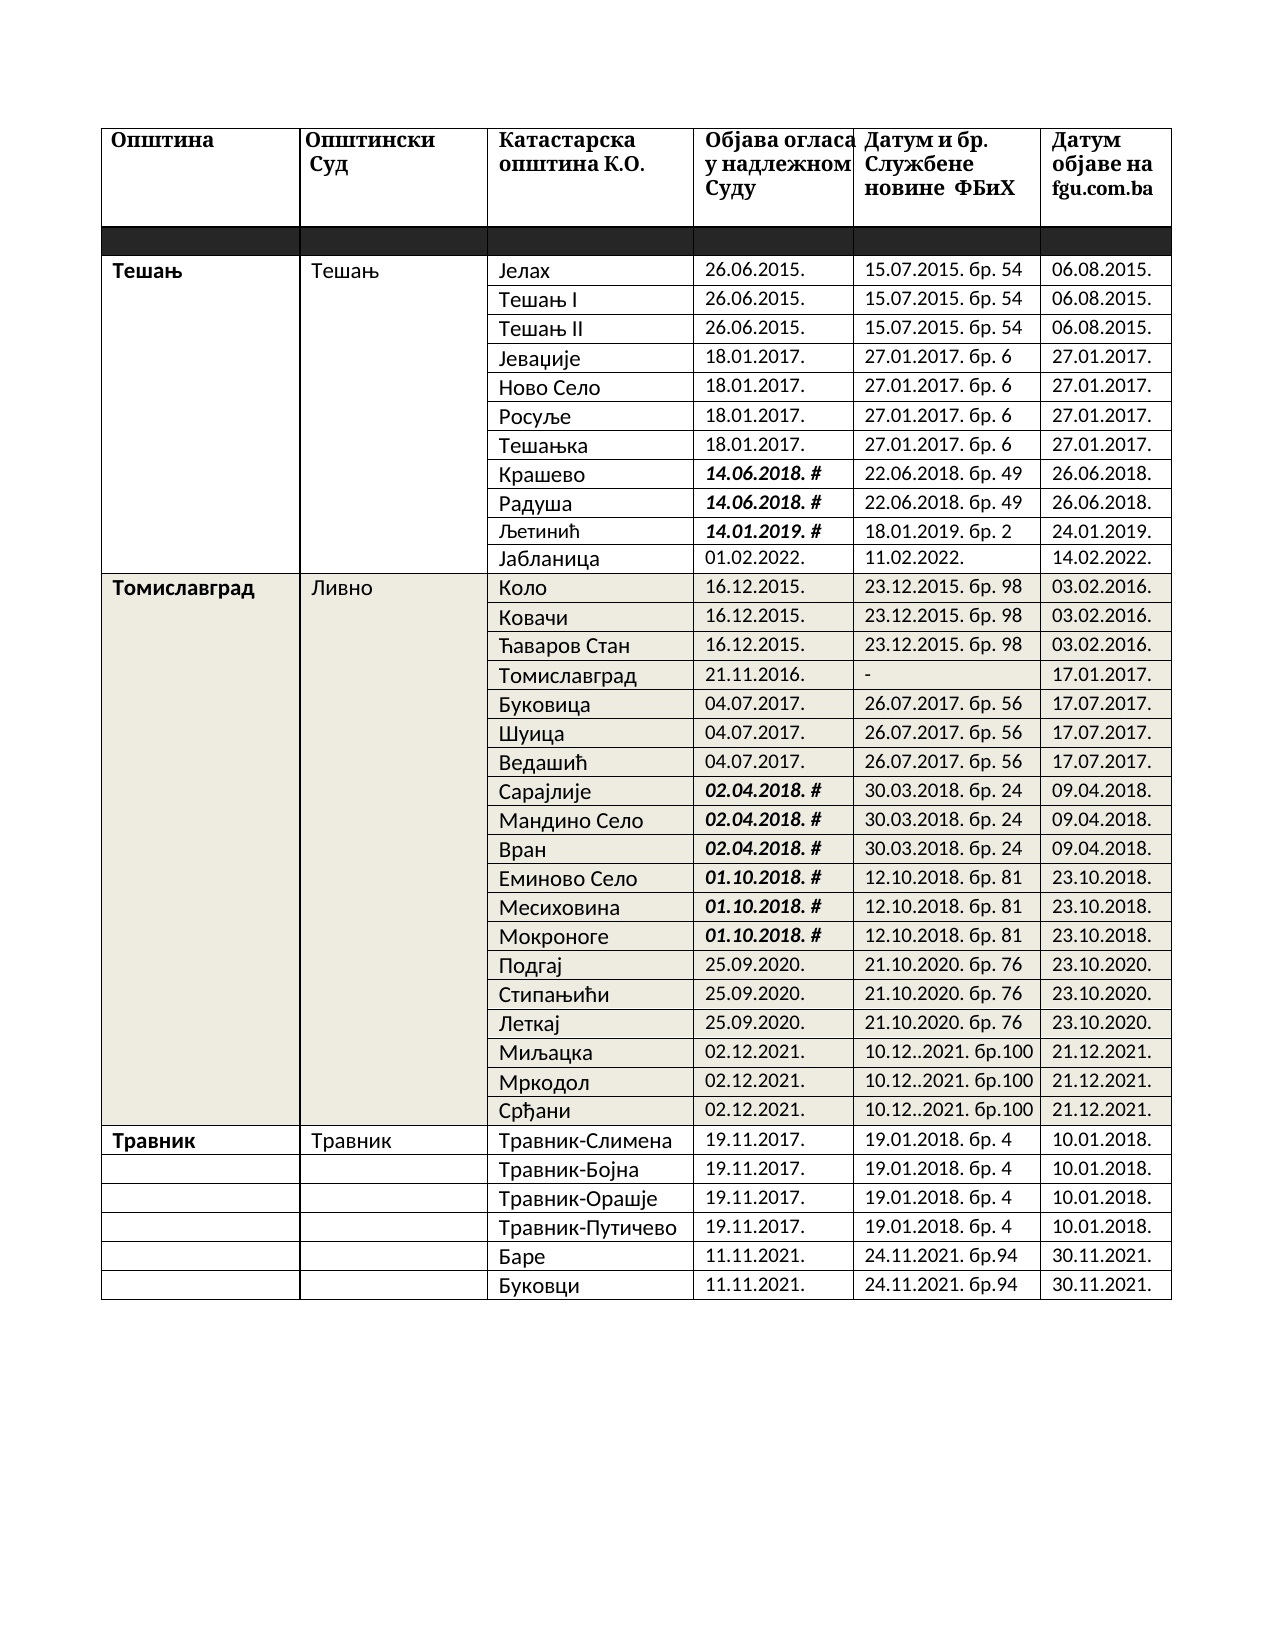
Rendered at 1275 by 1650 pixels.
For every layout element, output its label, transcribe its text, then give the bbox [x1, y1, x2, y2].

table_header Општински Суд [301, 129, 487, 226]
table_cell [694, 228, 853, 255]
table_cell 27.01.2017. бр. 6 [854, 373, 1040, 401]
table_cell Леткај [488, 1010, 693, 1037]
table_cell 04.07.2017. [694, 690, 853, 718]
table_cell [301, 1242, 487, 1270]
table_cell 14.06.2018. # [694, 460, 853, 488]
table_cell 01.10.2018. # [694, 922, 853, 950]
table_cell Јелах [488, 256, 693, 284]
table_cell Томиславград [102, 574, 299, 1125]
table_cell 23.12.2015. бр. 98 [854, 632, 1040, 660]
table_cell 21.11.2016. [694, 661, 853, 689]
table_cell 10.12..2021. бр.100 [854, 1039, 1040, 1067]
table_cell 30.11.2021. [1041, 1242, 1171, 1270]
table_cell 01.10.2018. # [694, 893, 853, 921]
table_cell Подгај [488, 951, 693, 979]
table_cell Тешањ II [488, 315, 693, 343]
table_cell 21.12.2021. [1041, 1097, 1171, 1125]
table_cell 22.06.2018. бр. 49 [854, 489, 1040, 517]
table_cell Буковица [488, 690, 693, 718]
table_cell Стипањићи [488, 980, 693, 1008]
table_cell 27.01.2017. [1041, 373, 1171, 401]
table_cell 27.01.2017. [1041, 402, 1171, 430]
table_cell Еминово Село [488, 864, 693, 892]
table_cell 21.10.2020. бр. 76 [854, 1010, 1040, 1037]
table_cell 09.04.2018. [1041, 806, 1171, 834]
table_cell 10.12..2021. бр.100 [854, 1097, 1040, 1125]
table_cell [102, 1155, 299, 1183]
table_cell 25.09.2020. [694, 951, 853, 979]
table_cell 21.12.2021. [1041, 1039, 1171, 1067]
table_cell 15.07.2015. бр. 54 [854, 286, 1040, 313]
table_cell 21.10.2020. бр. 76 [854, 951, 1040, 979]
table_cell [102, 1271, 299, 1299]
table_header Датум објаве на fgu.com.ba [1041, 129, 1171, 226]
table_cell [301, 1155, 487, 1183]
table_cell 25.09.2020. [694, 1010, 853, 1037]
table_cell 25.09.2020. [694, 980, 853, 1008]
table_cell Травник [301, 1126, 487, 1154]
table_cell 26.06.2015. [694, 286, 853, 313]
table_cell 30.03.2018. бр. 24 [854, 835, 1040, 863]
table_cell 22.06.2018. бр. 49 [854, 460, 1040, 488]
table_cell 09.04.2018. [1041, 835, 1171, 863]
table_cell 27.01.2017. бр. 6 [854, 402, 1040, 430]
table_cell 10.12..2021. бр.100 [854, 1068, 1040, 1096]
table_cell [102, 1184, 299, 1212]
table_cell 23.10.2020. [1041, 1010, 1171, 1037]
table_cell 23.10.2020. [1041, 951, 1171, 979]
table_cell Миљацка [488, 1039, 693, 1067]
table_cell 18.01.2019. бр. 2 [854, 518, 1040, 543]
table_cell 27.01.2017. бр. 6 [854, 344, 1040, 372]
table_cell [488, 228, 693, 255]
table_cell 02.12.2021. [694, 1068, 853, 1096]
table_cell 23.10.2018. [1041, 893, 1171, 921]
table_cell 10.01.2018. [1041, 1184, 1171, 1212]
table_cell 26.06.2015. [694, 256, 853, 284]
table_cell 19.01.2018. бр. 4 [854, 1184, 1040, 1212]
table_header Катастарска општина К.О. [488, 129, 693, 226]
table_cell Мркодол [488, 1068, 693, 1096]
table_cell 19.11.2017. [694, 1126, 853, 1154]
table_cell 12.10.2018. бр. 81 [854, 922, 1040, 950]
table_cell 23.12.2015. бр. 98 [854, 574, 1040, 602]
table_cell Росуље [488, 402, 693, 430]
table_cell 03.02.2016. [1041, 574, 1171, 602]
table_cell Ведашић [488, 748, 693, 776]
table_cell 11.11.2021. [694, 1271, 853, 1299]
table_cell Месиховина [488, 893, 693, 921]
table_cell 26.06.2018. [1041, 460, 1171, 488]
table_cell [102, 228, 299, 255]
table_cell Ћаваров Стан [488, 632, 693, 660]
table_cell [102, 1213, 299, 1241]
table_cell 17.07.2017. [1041, 690, 1171, 718]
table_cell 18.01.2017. [694, 344, 853, 372]
table_cell Јабланица [488, 545, 693, 572]
table_cell [301, 228, 487, 255]
table_cell 04.07.2017. [694, 748, 853, 776]
table_cell [301, 1213, 487, 1241]
table_cell 03.02.2016. [1041, 632, 1171, 660]
table_cell 15.07.2015. бр. 54 [854, 256, 1040, 284]
table_cell 23.10.2018. [1041, 864, 1171, 892]
table_cell 01.02.2022. [694, 545, 853, 572]
table_cell 19.11.2017. [694, 1184, 853, 1212]
table_cell 19.01.2018. бр. 4 [854, 1155, 1040, 1183]
table_cell [301, 1271, 487, 1299]
table_cell 24.01.2019. [1041, 518, 1171, 543]
table_cell 16.12.2015. [694, 603, 853, 631]
table_cell 02.04.2018. # [694, 835, 853, 863]
table_cell 14.01.2019. # [694, 518, 853, 543]
table_cell 14.06.2018. # [694, 489, 853, 517]
table_cell Коло [488, 574, 693, 602]
table_cell [102, 1242, 299, 1270]
table_cell Травник [102, 1126, 299, 1154]
table_cell 12.10.2018. бр. 81 [854, 864, 1040, 892]
table_cell 06.08.2015. [1041, 286, 1171, 313]
table_cell 27.01.2017. [1041, 431, 1171, 459]
table_cell Тешањ I [488, 286, 693, 313]
table_cell [1041, 228, 1171, 255]
table_cell 09.04.2018. [1041, 777, 1171, 805]
table_cell 17.07.2017. [1041, 748, 1171, 776]
table_cell 19.01.2018. бр. 4 [854, 1126, 1040, 1154]
table_cell - [854, 661, 1040, 689]
table_cell 21.12.2021. [1041, 1068, 1171, 1096]
table_cell 06.08.2015. [1041, 256, 1171, 284]
table_header Објава огласа у надлежном Суду [694, 129, 853, 226]
table_cell Шуица [488, 719, 693, 747]
table_cell Срђани [488, 1097, 693, 1125]
table_cell Тешањ [301, 256, 487, 572]
table_cell 06.08.2015. [1041, 315, 1171, 343]
table_cell Мандино Село [488, 806, 693, 834]
table_cell 17.01.2017. [1041, 661, 1171, 689]
table_header Општина [102, 129, 299, 226]
table_cell Травник-Слимена [488, 1126, 693, 1154]
table_cell Мокроноге [488, 922, 693, 950]
table_cell 26.06.2018. [1041, 489, 1171, 517]
table_cell 16.12.2015. [694, 632, 853, 660]
table_cell Сарајлије [488, 777, 693, 805]
table_cell Травник-Бојна [488, 1155, 693, 1183]
table_cell Травник-Путичево [488, 1213, 693, 1241]
table_cell 19.11.2017. [694, 1213, 853, 1241]
table_cell 02.12.2021. [694, 1097, 853, 1125]
table_cell Јеваџије [488, 344, 693, 372]
table_cell 12.10.2018. бр. 81 [854, 893, 1040, 921]
table_cell 27.01.2017. [1041, 344, 1171, 372]
table_cell Вран [488, 835, 693, 863]
table_cell 30.03.2018. бр. 24 [854, 777, 1040, 805]
table_cell 02.12.2021. [694, 1039, 853, 1067]
table_cell Љетинић [488, 518, 693, 543]
table_cell 04.07.2017. [694, 719, 853, 747]
table_cell 10.01.2018. [1041, 1213, 1171, 1241]
table_cell 19.11.2017. [694, 1155, 853, 1183]
table_cell 10.01.2018. [1041, 1126, 1171, 1154]
table_cell 26.07.2017. бр. 56 [854, 690, 1040, 718]
table_cell 02.04.2018. # [694, 777, 853, 805]
table_cell Тешањка [488, 431, 693, 459]
table_cell [854, 228, 1040, 255]
table_cell 23.10.2018. [1041, 922, 1171, 950]
table_cell 24.11.2021. бр.94 [854, 1242, 1040, 1270]
table_cell 11.11.2021. [694, 1242, 853, 1270]
table_cell Буковци [488, 1271, 693, 1299]
table_cell 16.12.2015. [694, 574, 853, 602]
table_cell 17.07.2017. [1041, 719, 1171, 747]
table_cell 11.02.2022. [854, 545, 1040, 572]
table_cell 23.12.2015. бр. 98 [854, 603, 1040, 631]
table_cell 02.04.2018. # [694, 806, 853, 834]
table_cell 23.10.2020. [1041, 980, 1171, 1008]
table_cell Травник-Орашје [488, 1184, 693, 1212]
table_cell Баре [488, 1242, 693, 1270]
table_cell [301, 1184, 487, 1212]
table_cell 14.02.2022. [1041, 545, 1171, 572]
table_cell 30.03.2018. бр. 24 [854, 806, 1040, 834]
table_cell 24.11.2021. бр.94 [854, 1271, 1040, 1299]
table_cell Ливно [301, 574, 487, 1125]
table_cell Радуша [488, 489, 693, 517]
table_cell 26.07.2017. бр. 56 [854, 719, 1040, 747]
table_cell 15.07.2015. бр. 54 [854, 315, 1040, 343]
table_cell Ново Село [488, 373, 693, 401]
table_cell 01.10.2018. # [694, 864, 853, 892]
table_cell 27.01.2017. бр. 6 [854, 431, 1040, 459]
table_cell 30.11.2021. [1041, 1271, 1171, 1299]
table_cell 10.01.2018. [1041, 1155, 1171, 1183]
table_cell 26.07.2017. бр. 56 [854, 748, 1040, 776]
table_cell 19.01.2018. бр. 4 [854, 1213, 1040, 1241]
table_cell 18.01.2017. [694, 373, 853, 401]
table_cell Томиславград [488, 661, 693, 689]
table_header Датум и бр. Службене новине ФБиХ [854, 129, 1040, 226]
table_cell Тешањ [102, 256, 299, 572]
table_cell Крашево [488, 460, 693, 488]
table_cell 21.10.2020. бр. 76 [854, 980, 1040, 1008]
table_cell 26.06.2015. [694, 315, 853, 343]
table_cell Ковачи [488, 603, 693, 631]
table_cell 03.02.2016. [1041, 603, 1171, 631]
table_cell 18.01.2017. [694, 431, 853, 459]
table_cell 18.01.2017. [694, 402, 853, 430]
